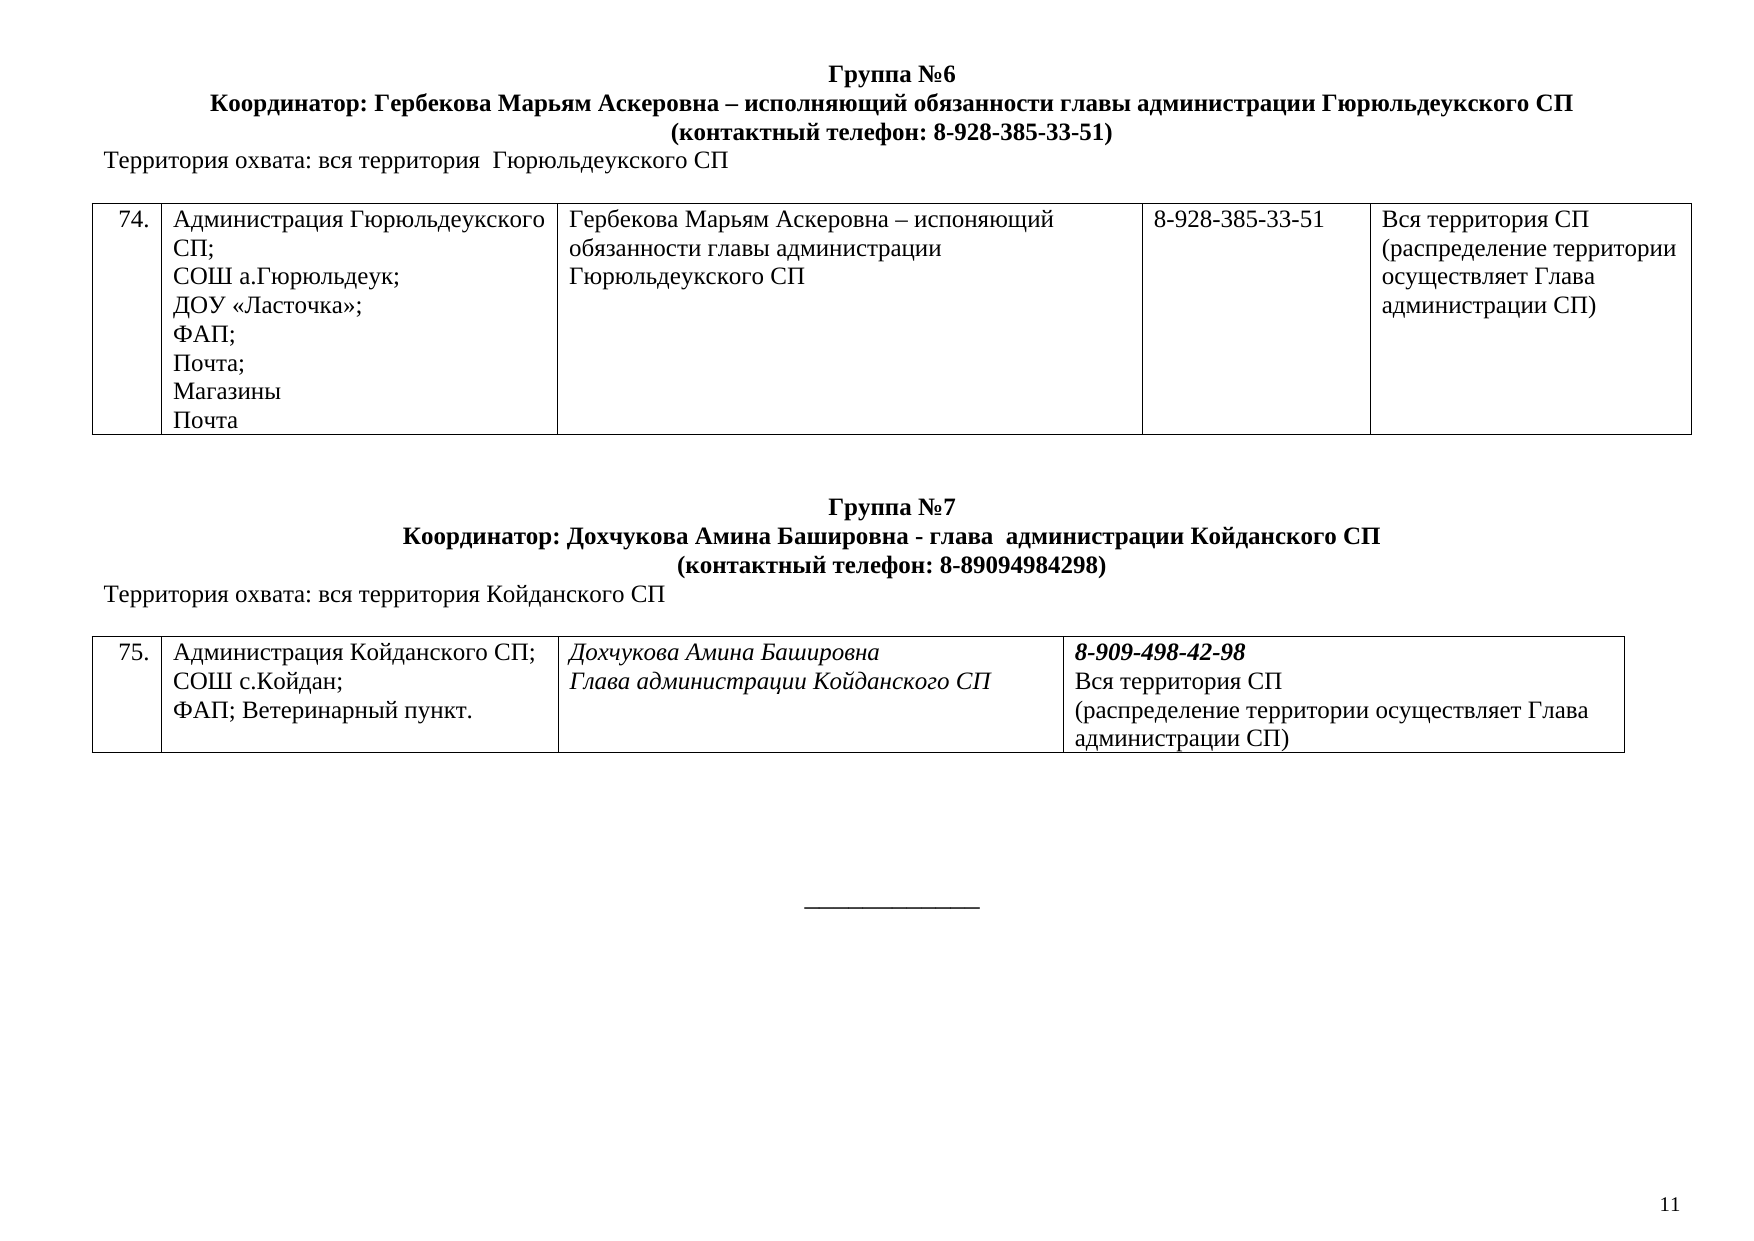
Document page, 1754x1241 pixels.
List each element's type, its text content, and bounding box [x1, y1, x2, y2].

text Координатор: Гербекова Марьям Аскеровна – исполняющий обязанности главы администрации Гюрюльдеукского СП [103, 88, 1680, 117]
text (контактный телефон: 8-928-385-33-51) [103, 117, 1680, 145]
text Координатор: Дохчукова Амина Башировна - глава администрации Койданского СП [103, 521, 1680, 550]
table_header Администрация Гюрюльдеукского СП; СОШ а.Гюрюльдеук; ДОУ «Ласточка»; ФАП; Почта; Магазины Почта [162, 204, 557, 434]
text Группа №6 [103, 59, 1680, 88]
text Территория охвата: вся территория Койданского СП [103, 579, 1680, 607]
table_header 8-909-498-42-98 Вся территория СП (распределение территории осуществляет Глава администрации СП) [1064, 637, 1624, 752]
table_header [93, 637, 161, 752]
text Группа №7 [103, 492, 1680, 521]
table_header Вся территория СП (распределение территории осуществляет Глава администрации СП) [1371, 204, 1691, 434]
table_header 8-928-385-33-51 [1143, 204, 1370, 434]
table_header Гербекова Марьям Аскеровна – испоняющий обязанности главы администрации Гюрюльдеукского СП [558, 204, 1142, 434]
text Территория охвата: вся территория Гюрюльдеукского СП [103, 145, 1680, 174]
text ____________ [103, 878, 1680, 911]
table_header Дохчукова Амина Башировна Глава администрации Койданского СП [559, 637, 1063, 752]
table_header [93, 204, 161, 434]
text (контактный телефон: 8-89094984298) [103, 550, 1680, 579]
table_header Администрация Койданского СП; СОШ с.Койдан; ФАП; Ветеринарный пункт. [162, 637, 558, 752]
